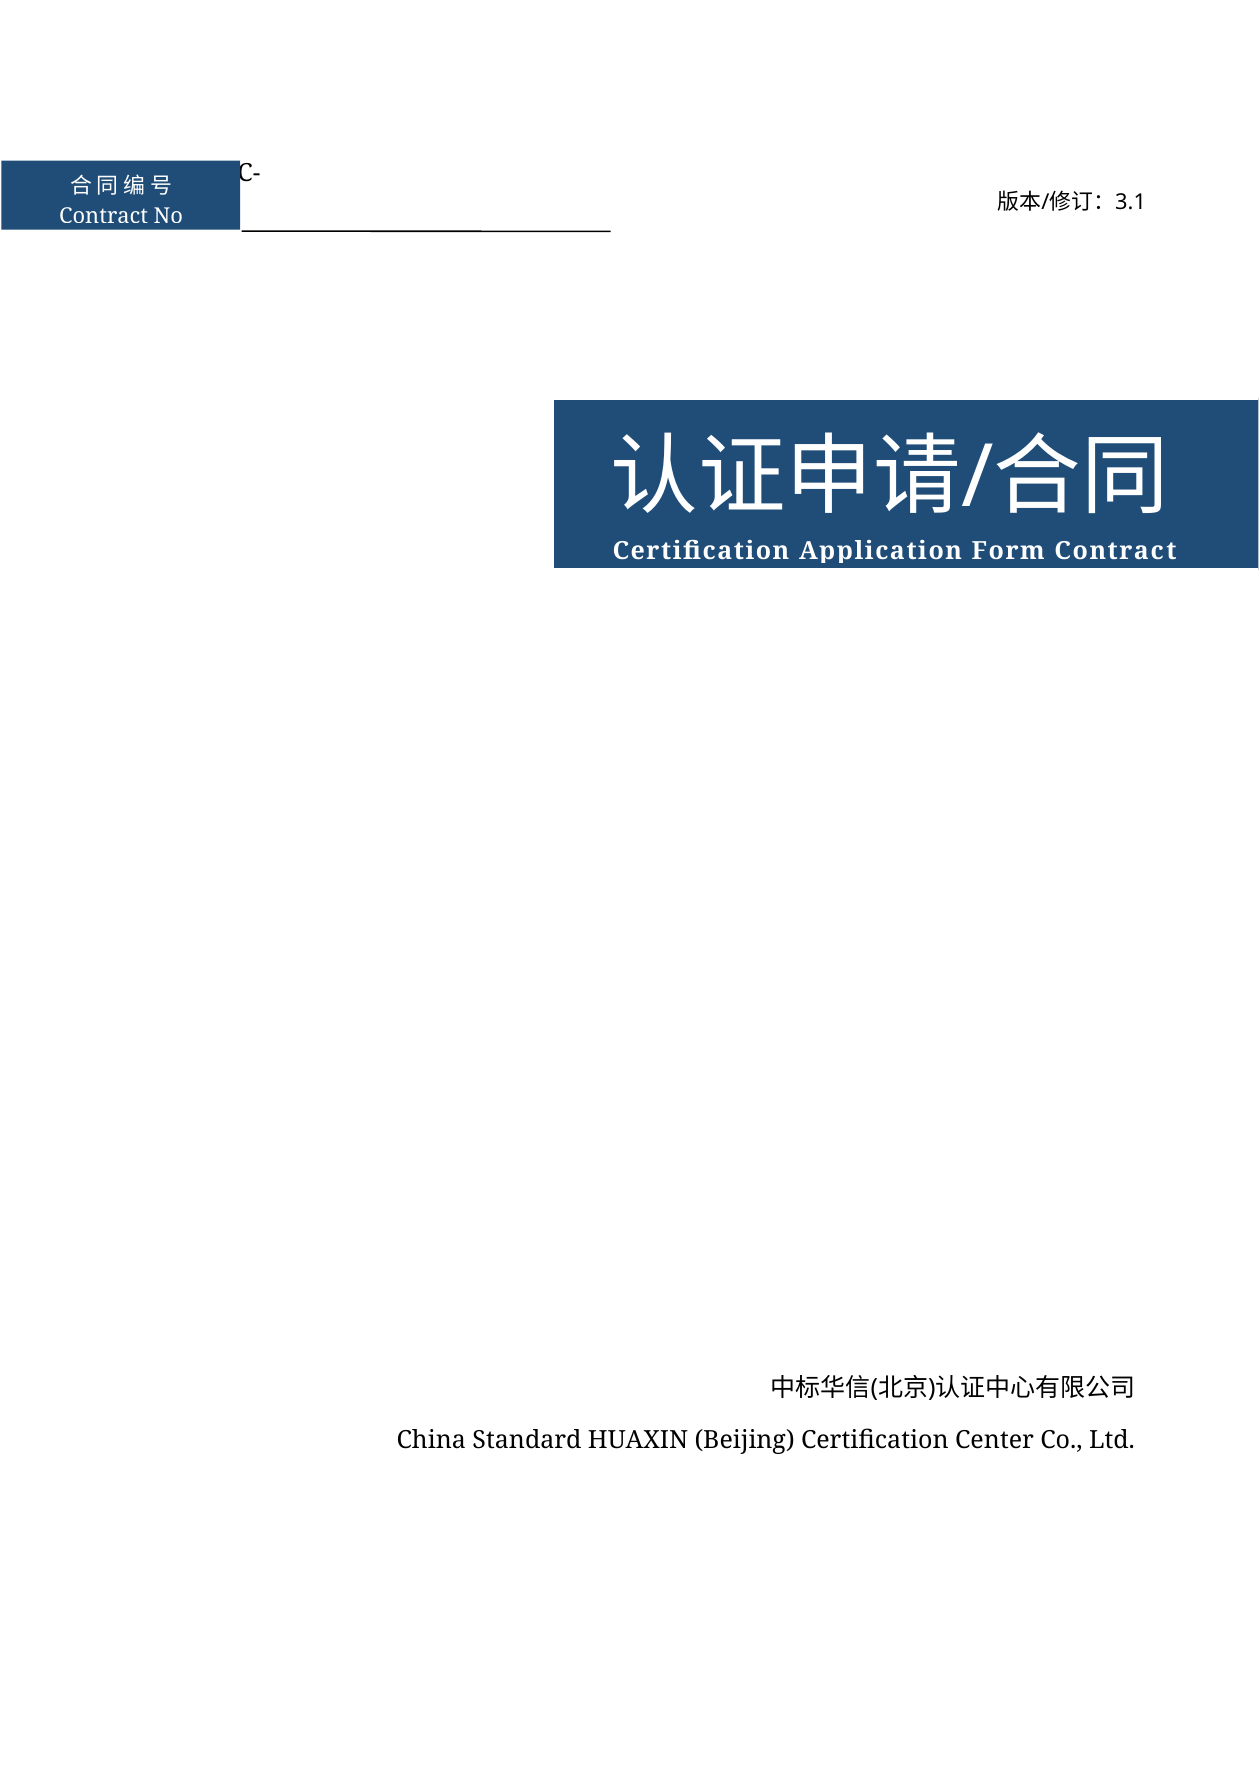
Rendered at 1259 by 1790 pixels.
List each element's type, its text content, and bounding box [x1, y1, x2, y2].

text CSHCC- [89, 154, 1167, 188]
